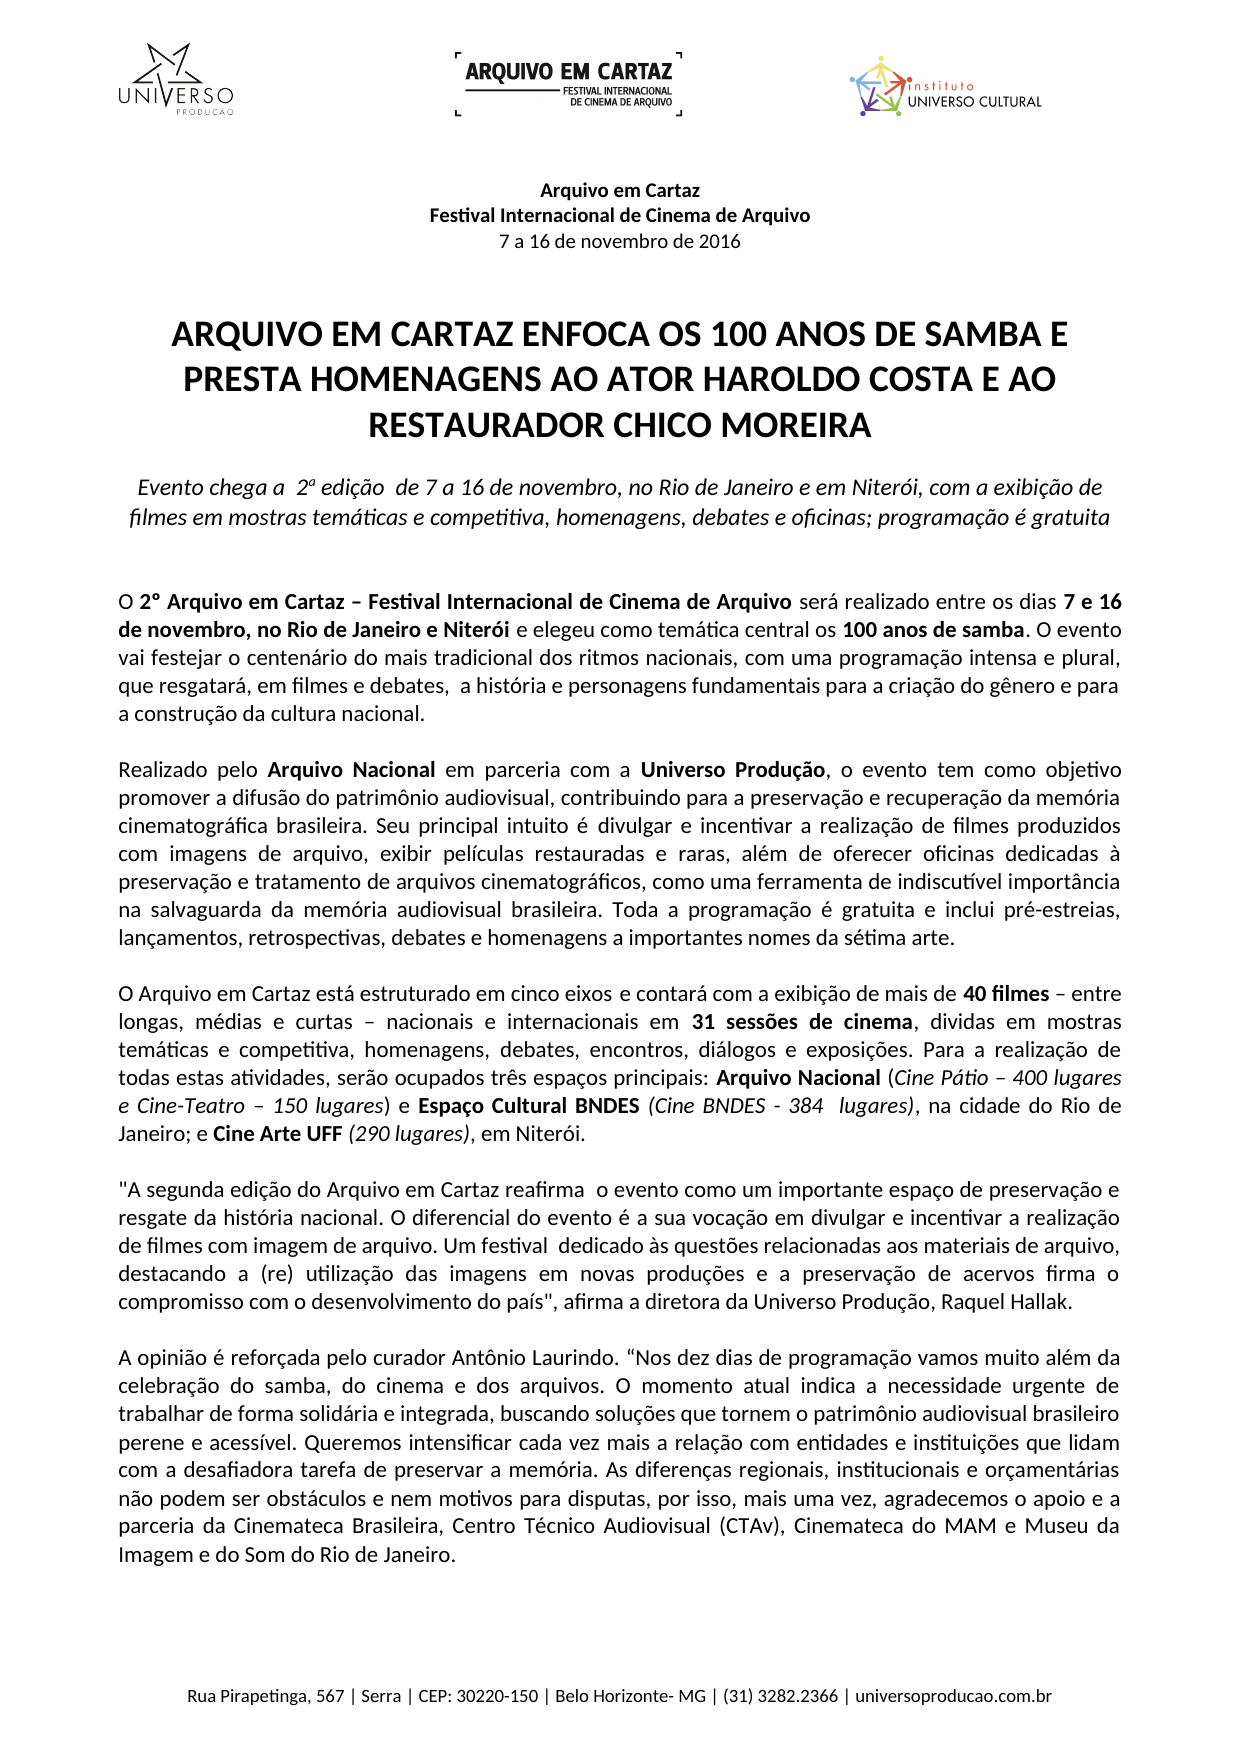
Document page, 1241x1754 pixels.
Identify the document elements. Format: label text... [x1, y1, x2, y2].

text 7 a 16 de novembro de 2016 [118, 228, 1122, 253]
text "A segunda edição do Arquivo em Cartaz reafirma o evento como um importante espaço de preservação e resgate da história nacional. O diferencial do evento é a sua vocação em divulgar e incentivar a realização de filmes com imagem de arquivo. Um festival dedicado às questões relacionadas aos materiais de arquivo, destacando a (re) utilização das imagens em novas produções e a preservação de acervos firma o compromisso com o desenvolvimento do país", afirma a diretora da Universo Produção, Raquel Hallak. [118, 1175, 1122, 1316]
text ARQUIVO EM CARTAZ ENFOCA OS 100 ANOS DE SAMBA E PRESTA HOMENAGENS AO ATOR HAROLDO COSTA E AO RESTAURADOR CHICO MOREIRA [118, 309, 1122, 447]
text A opinião é reforçada pelo curador Antônio Laurindo. “Nos dez dias de programação vamos muito além da celebração do samba, do cinema e dos arquivos. O momento atual indica a necessidade urgente de trabalhar de forma solidária e integrada, buscando soluções que tornem o patrimônio audiovisual brasileiro perene e acessível. Queremos intensificar cada vez mais a relação com entidades e instituições que lidam com a desafiadora tarefa de preservar a memória. As diferenças regionais, institucionais e orçamentárias não podem ser obstáculos e nem motivos para disputas, por isso, mais uma vez, agradecemos o apoio e a parceria da Cinemateca Brasileira, Centro Técnico Audiovisual (CTAv), Cinemateca do MAM e Museu da Imagem e do Som do Rio de Janeiro. [118, 1343, 1122, 1568]
text Evento chega a 2a edição de 7 a 16 de novembro, no Rio de Janeiro e em Niterói, com a exibição de filmes em mostras temáticas e competitiva, homenagens, debates e oficinas; programação é gratuita [118, 472, 1122, 531]
text Realizado pelo Arquivo Nacional em parceria com a Universo Produção, o evento tem como objetivo promover a difusão do patrimônio audiovisual, contribuindo para a preservação e recuperação da memória cinematográfica brasileira. Seu principal intuito é divulgar e incentivar a realização de filmes produzidos com imagens de arquivo, exibir películas restauradas e raras, além de oferecer oficinas dedicadas à preservação e tratamento de arquivos cinematográficos, como uma ferramenta de indiscutível importância na salvaguarda da memória audiovisual brasileira. Toda a programação é gratuita e inclui pré-estreias, lançamentos, retrospectivas, debates e homenagens a importantes nomes da sétima arte. [118, 755, 1122, 951]
text O 2º Arquivo em Cartaz – Festival Internacional de Cinema de Arquivo será realizado entre os dias 7 e 16 de novembro, no Rio de Janeiro e Niterói e elegeu como temática central os 100 anos de samba. O evento vai festejar o centenário do mais tradicional dos ritmos nacionais, com uma programação intensa e plural, que resgatará, em filmes e debates, a história e personagens fundamentais para a criação do gênero e para a construção da cultura nacional. [118, 587, 1122, 727]
picture [454, 51, 683, 117]
text Festival Internacional de Cinema de Arquivo [118, 203, 1122, 228]
picture [845, 55, 1046, 117]
text O Arquivo em Cartaz está estruturado em cinco eixos e contará com a exibição de mais de 40 filmes – entre longas, médias e curtas – nacionais e internacionais em 31 sessões de cinema, dividas em mostras temáticas e competitiva, homenagens, debates, encontros, diálogos e exposições. Para a realização de todas estas atividades, serão ocupados três espaços principais: Arquivo Nacional (Cine Pátio – 400 lugares e Cine-Teatro – 150 lugares) e Espaço Cultural BNDES (Cine BNDES - 384 lugares), na cidade do Rio de Janeiro; e Cine Arte UFF (290 lugares), em Niterói. [118, 979, 1122, 1147]
text Arquivo em Cartaz [118, 177, 1122, 203]
